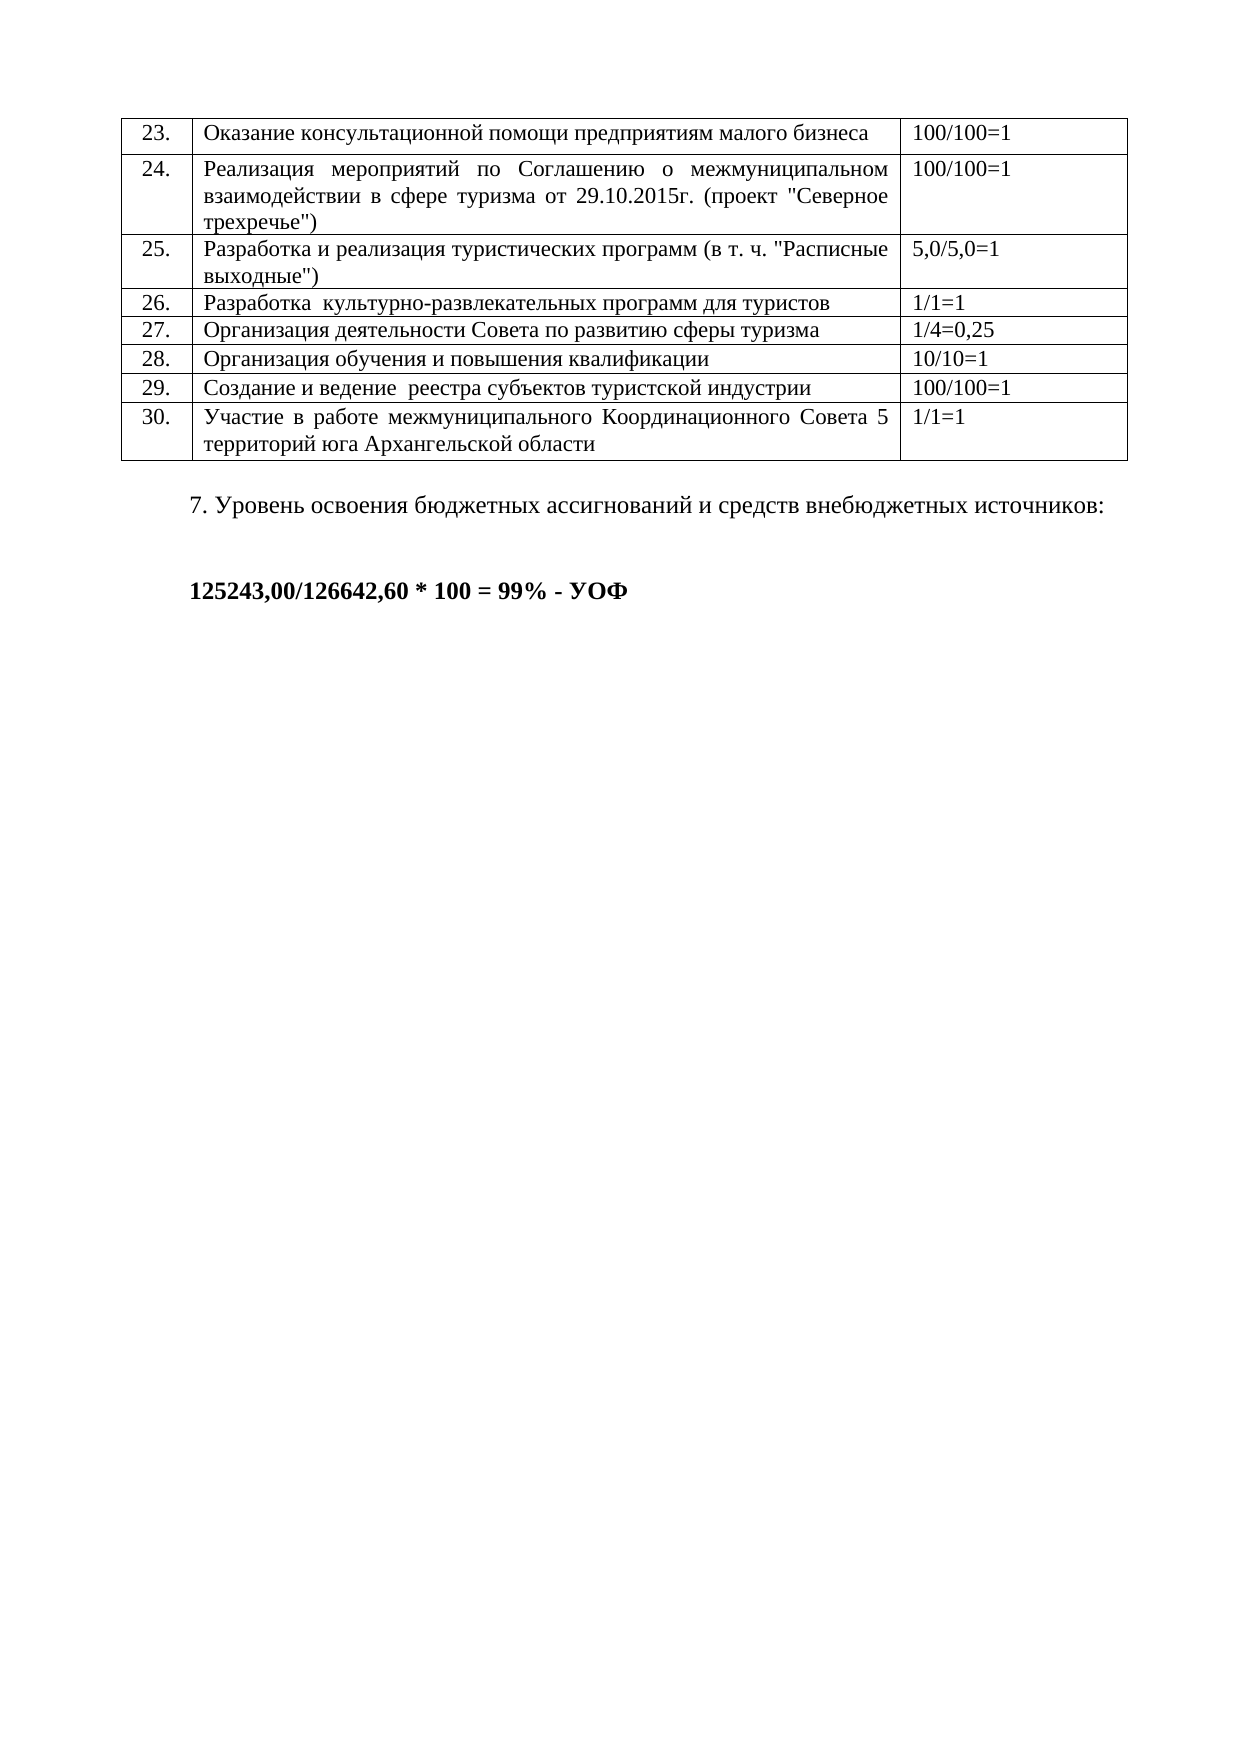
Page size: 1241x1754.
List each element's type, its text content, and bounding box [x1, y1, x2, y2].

text 7. Уровень освоения бюджетных ассигнований и средств внебюджетных источников: [133, 490, 1122, 519]
table_cell Оказание консультационной помощи предприятиям малого бизнеса [193, 119, 900, 154]
text 125243,00/126642,60 * 100 = 99% - УОФ [133, 576, 1122, 605]
table_cell [122, 119, 192, 154]
table_cell Создание и ведение реестра субъектов туристской индустрии [193, 374, 900, 402]
table_cell 100/100=1 [901, 155, 1127, 234]
table_cell 100/100=1 [901, 119, 1127, 154]
table_cell [122, 345, 192, 373]
table_cell 1/1=1 [901, 289, 1127, 316]
table_cell 100/100=1 [901, 374, 1127, 402]
table_cell Разработка культурно-развлекательных программ для туристов [193, 289, 900, 316]
table_cell [122, 374, 192, 402]
table_cell [122, 155, 192, 234]
table_cell 10/10=1 [901, 345, 1127, 373]
table_cell Разработка и реализация туристических программ (в т. ч. "Расписные выходные") [193, 235, 900, 288]
table_cell [122, 403, 192, 460]
table_cell Реализация мероприятий по Соглашению о межмуниципальном взаимодействии в сфере туризма от 29.10.2015г. (проект "Северное трехречье") [193, 155, 900, 234]
table_cell [122, 289, 192, 316]
table_cell [122, 235, 192, 288]
table_cell 5,0/5,0=1 [901, 235, 1127, 288]
table_cell Организация деятельности Совета по развитию сферы туризма [193, 317, 900, 344]
table_cell 1/4=0,25 [901, 317, 1127, 344]
table_cell Организация обучения и повышения квалификации [193, 345, 900, 373]
table_cell Участие в работе межмуниципального Координационного Совета 5 территорий юга Архангельской области [193, 403, 900, 460]
table_cell [122, 317, 192, 344]
table_cell 1/1=1 [901, 403, 1127, 460]
